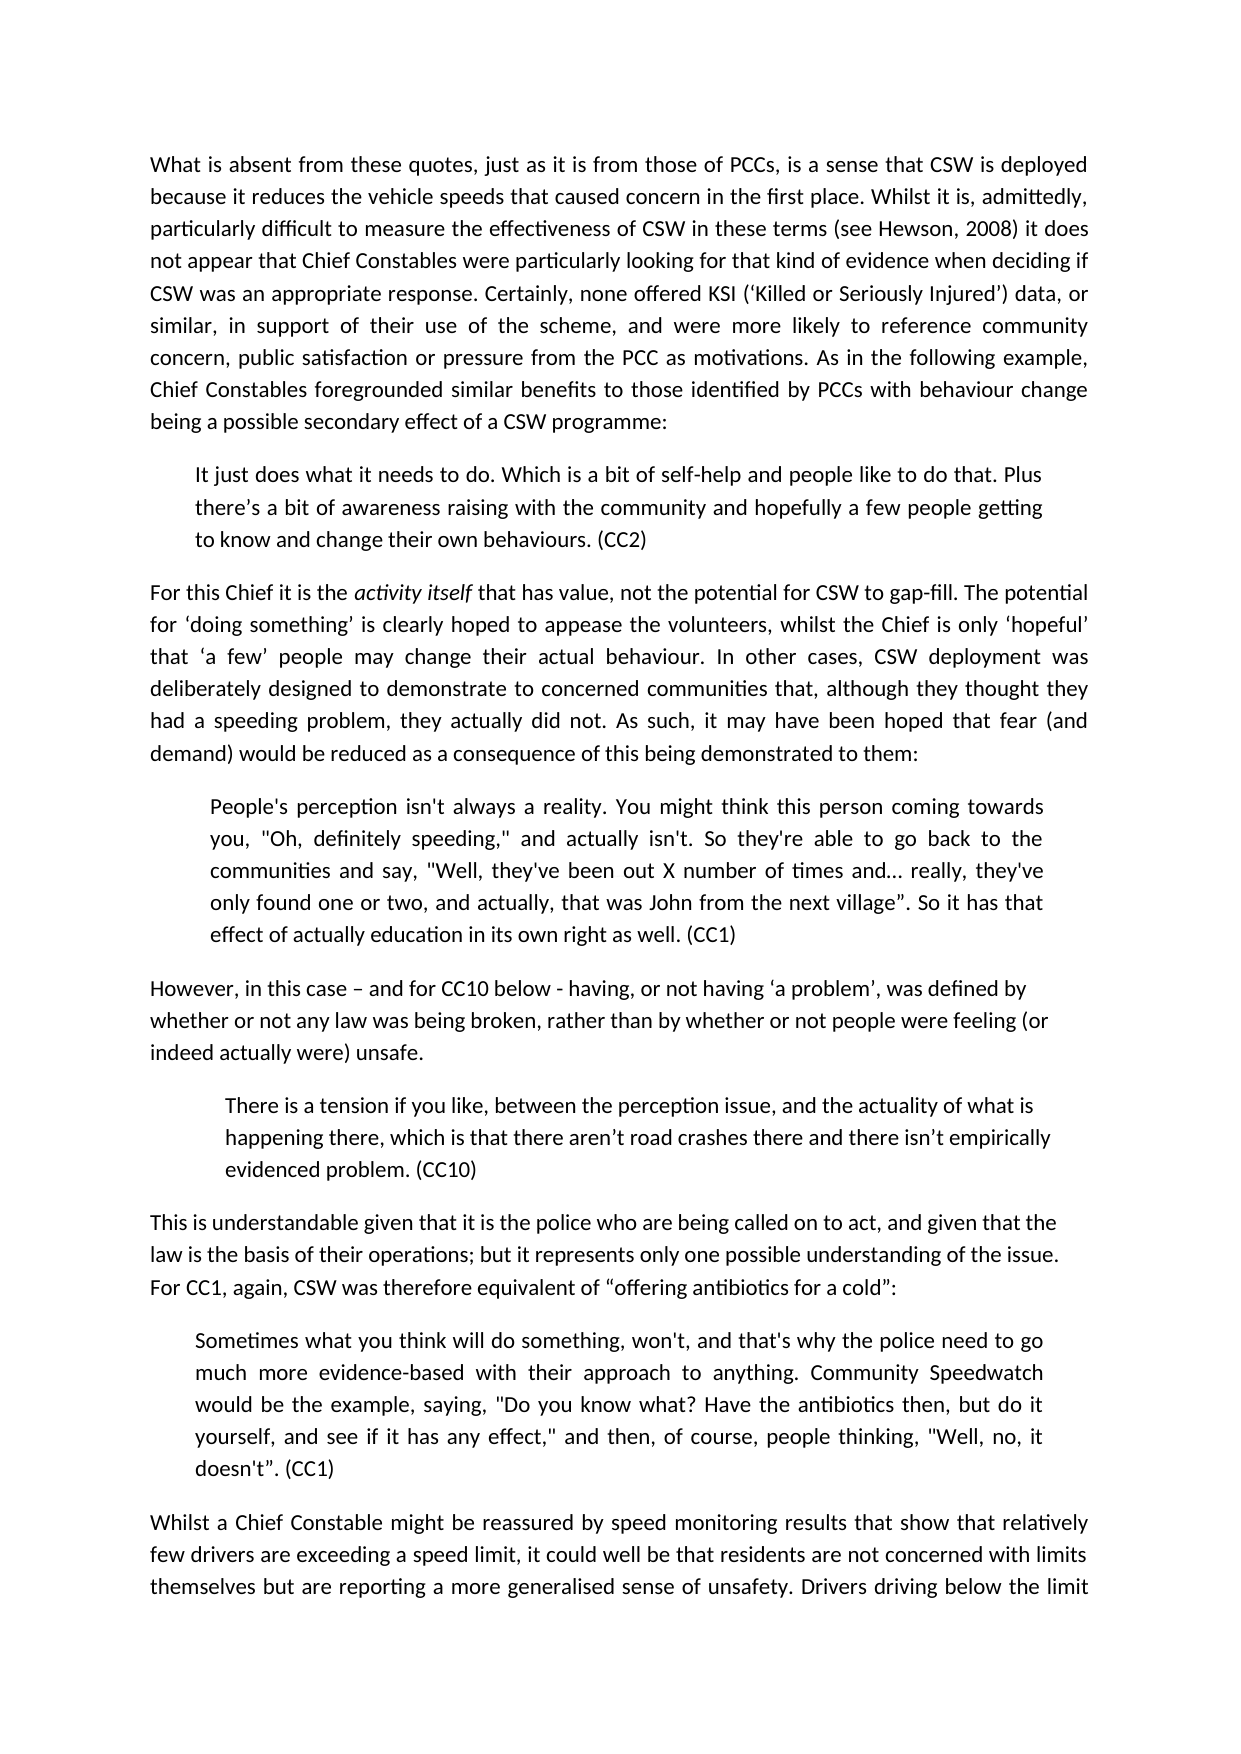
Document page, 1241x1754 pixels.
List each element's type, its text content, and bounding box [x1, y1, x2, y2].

text What is absent from these quotes, just as it is from those of PCCs, is a sense that CSW is deployed because it reduces the vehicle speeds that caused concern in the first place. Whilst it is, admittedly, particularly difficult to measure the effectiveness of CSW in these terms (see Hewson, 2008) it does not appear that Chief Constables were particularly looking for that kind of evidence when deciding if CSW was an appropriate response. Certainly, none offered KSI (‘Killed or Seriously Injured’) data, or similar, in support of their use of the scheme, and were more likely to reference community concern, public satisfaction or pressure from the PCC as motivations. As in the following example, Chief Constables foregrounded similar benefits to those identified by PCCs with behaviour change being a possible secondary effect of a CSW programme: [150, 150, 1090, 436]
text For this Chief it is the activity itself that has value, not the potential for CSW to gap-fill. The potential for ‘doing something’ is clearly hoped to appease the volunteers, whilst the Chief is only ‘hopeful’ that ‘a few’ people may change their actual behaviour. In other cases, CSW deployment was deliberately designed to demonstrate to concerned communities that, although they thought they had a speeding problem, they actually did not. As such, it may have been hoped that fear (and demand) would be reduced as a consequence of this being demonstrated to them: [150, 578, 1090, 767]
text This is understandable given that it is the police who are being called on to act, and given that the law is the basis of their operations; but it represents only one possible understanding of the issue. For CC1, again, CSW was therefore equivalent of “offering antibiotics for a cold”: [150, 1208, 1090, 1301]
text However, in this case – and for CC10 below - having, or not having ‘a problem’, was defined by whether or not any law was being broken, rather than by whether or not people were feeling (or indeed actually were) unsafe. [150, 974, 1090, 1066]
text Sometimes what you think will do something, won't, and that's why the police need to go much more evidence-based with their approach to anything. Community Speedwatch would be the example, saying, "Do you know what? Have the antibiotics then, but do it yourself, and see if it has any effect," and then, of course, people thinking, "Well, no, it doesn't”. (CC1) [195, 1326, 1045, 1483]
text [150, 1508, 1090, 1600]
text It just does what it needs to do. Which is a bit of self-help and people like to do that. Plus there’s a bit of awareness raising with the community and hopefully a few people getting to know and change their own behaviours. (CC2) [195, 461, 1045, 553]
text There is a tension if you like, between the perception issue, and the actuality of what is happening there, which is that there aren’t road crashes there and there isn’t empirically evidenced problem. (CC10) [225, 1091, 1090, 1183]
text People's perception isn't always a reality. You might think this person coming towards you, "Oh, definitely speeding," and actually isn't. So they're able to go back to the communities and say, "Well, they've been out X number of times and… really, they've only found one or two, and actually, that was John from the next village”. So it has that effect of actually education in its own right as well. (CC1) [210, 792, 1045, 949]
